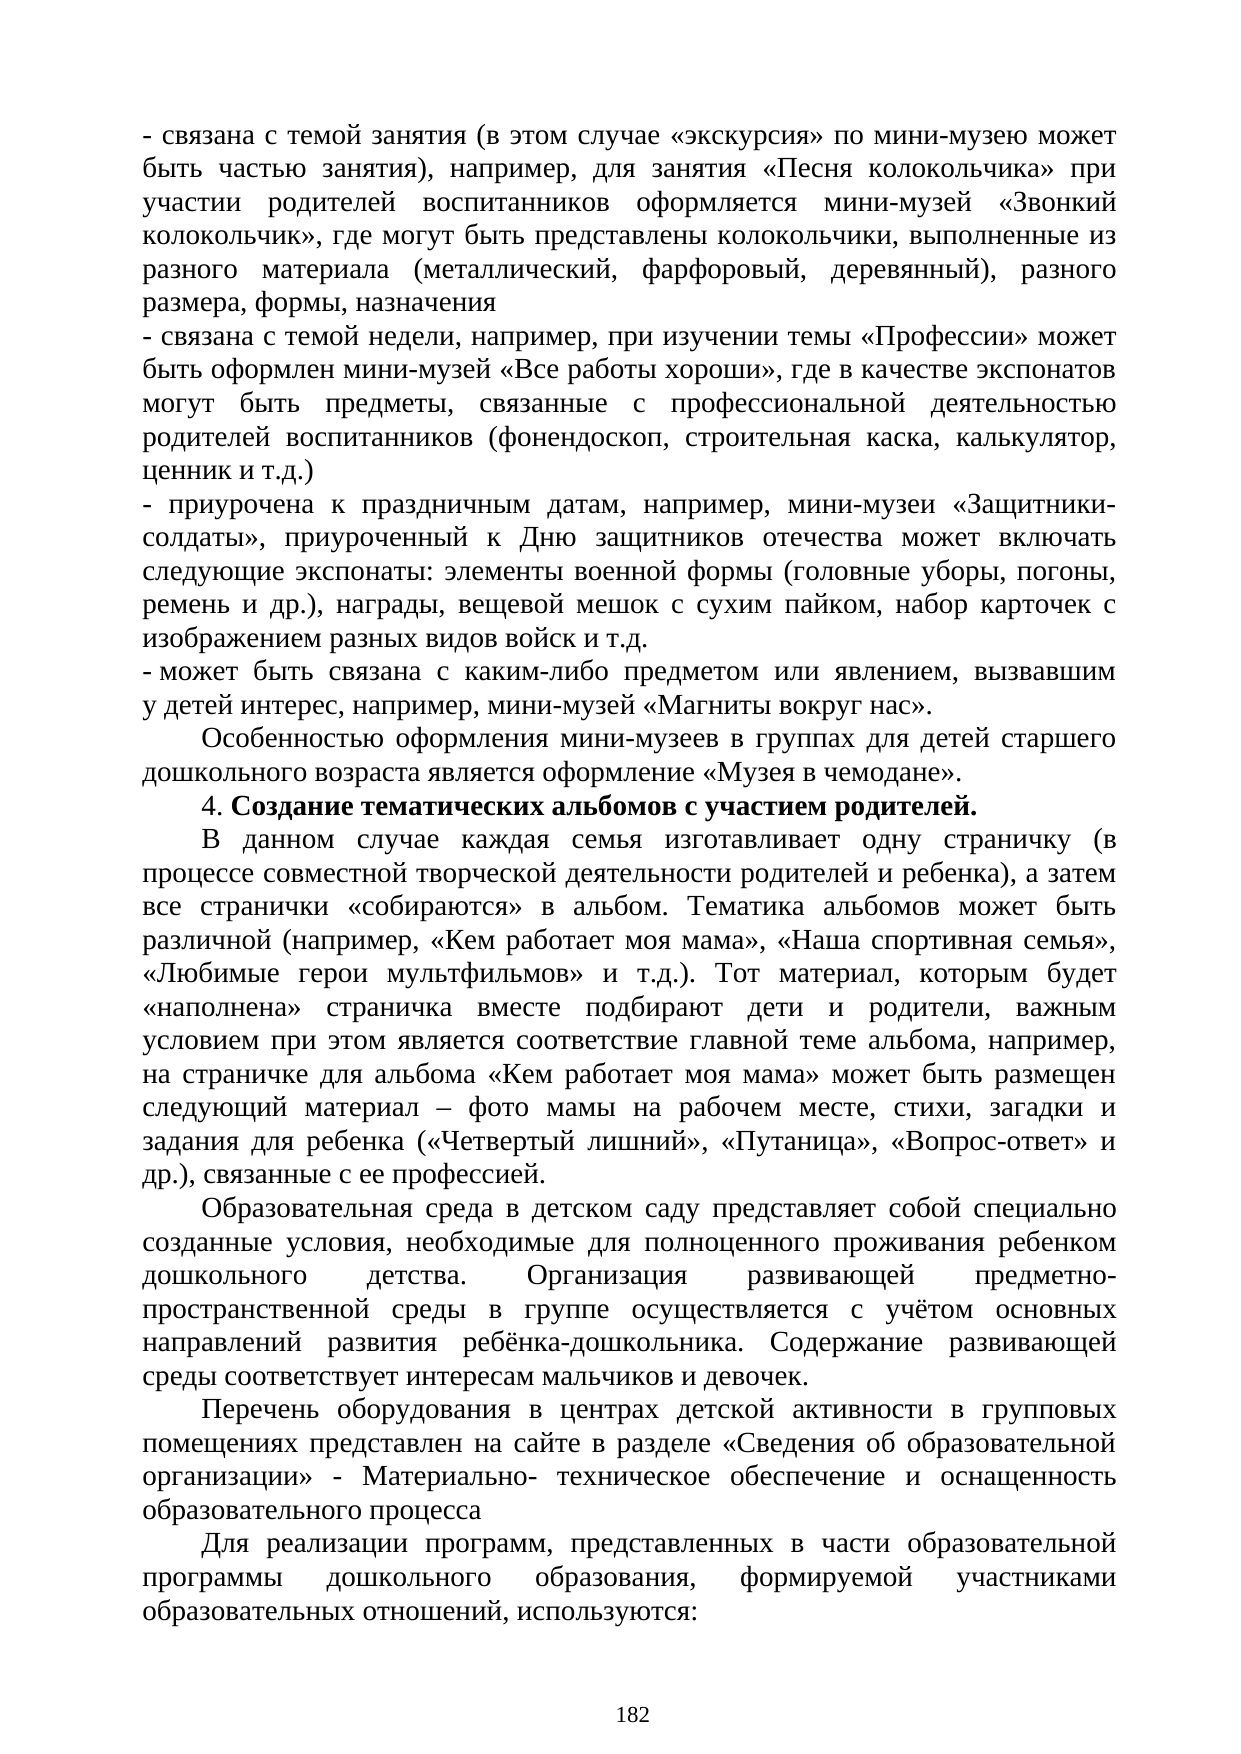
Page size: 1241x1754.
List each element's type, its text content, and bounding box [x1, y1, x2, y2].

text - приурочена к праздничным датам, например, мини-музеи «Защитники-солдаты», приуроченный к Дню защитников отечества может включать следующие экспонаты: элементы военной формы (головные уборы, погоны, ремень и др.), награды, вещевой мешок с сухим пайком, набор карточек с изображением разных видов войск и т.д. [142, 486, 1117, 653]
text Для реализации программ, представленных в части образовательной программы дошкольного образования, формируемой участниками образовательных отношений, используются: [142, 1526, 1117, 1626]
text Образовательная среда в детском саду представляет собой специально созданные условия, необходимые для полноценного проживания ребенком дошкольного детства. Организация развивающей предметно-пространственной среды в группе осуществляется с учётом основных направлений развития ребёнка-дошкольника. Содержание развивающей среды соответствует интересам мальчиков и девочек. [142, 1190, 1117, 1391]
text Перечень оборудования в центрах детской активности в групповых помещениях представлен на сайте в разделе «Сведения об образовательной организации» - Материально- техническое обеспечение и оснащенность образовательного процесса [142, 1391, 1117, 1526]
text Особенностью оформления мини-музеев в группах для детей старшего дошкольного возраста является оформление «Музея в чемодане». [142, 721, 1117, 788]
text - связана с темой занятия (в этом случае «экскурсия» по мини-музею может быть частью занятия), например, для занятия «Песня колокольчика» при участии родителей воспитанников оформляется мини-музей «Звонкий колокольчик», где могут быть представлены колокольчики, выполненные из разного материала (металлический, фарфоровый, деревянный), разного размера, формы, назначения [142, 117, 1117, 318]
text В данном случае каждая семья изготавливает одну страничку (в процессе совместной творческой деятельности родителей и ребенка), а затем все странички «собираются» в альбом. Тематика альбомов может быть различной (например, «Кем работает моя мама», «Наша спортивная семья», «Любимые герои мультфильмов» и т.д.). Тот материал, которым будет «наполнена» страничка вместе подбирают дети и родители, важным условием при этом является соответствие главной теме альбома, например, на страничке для альбома «Кем работает моя мама» может быть размещен следующий материал – фото мамы на рабочем месте, стихи, загадки и задания для ребенка («Четвертый лишний», «Путаница», «Вопрос-ответ» и др.), связанные с ее профессией. [142, 821, 1117, 1190]
text - связана с темой недели, например, при изучении темы «Профессии» может быть оформлен мини-музей «Все работы хороши», где в качестве экспонатов могут быть предметы, связанные с профессиональной деятельностью родителей воспитанников (фонендоскоп, строительная каска, калькулятор, ценник и т.д.) [142, 318, 1117, 486]
text 4. Создание тематических альбомов с участием родителей. [142, 788, 1117, 821]
text - может быть связана с каким-либо предметом или явлением, вызвавшим у детей интерес, например, мини-музей «Магниты вокруг нас». [142, 653, 1117, 721]
